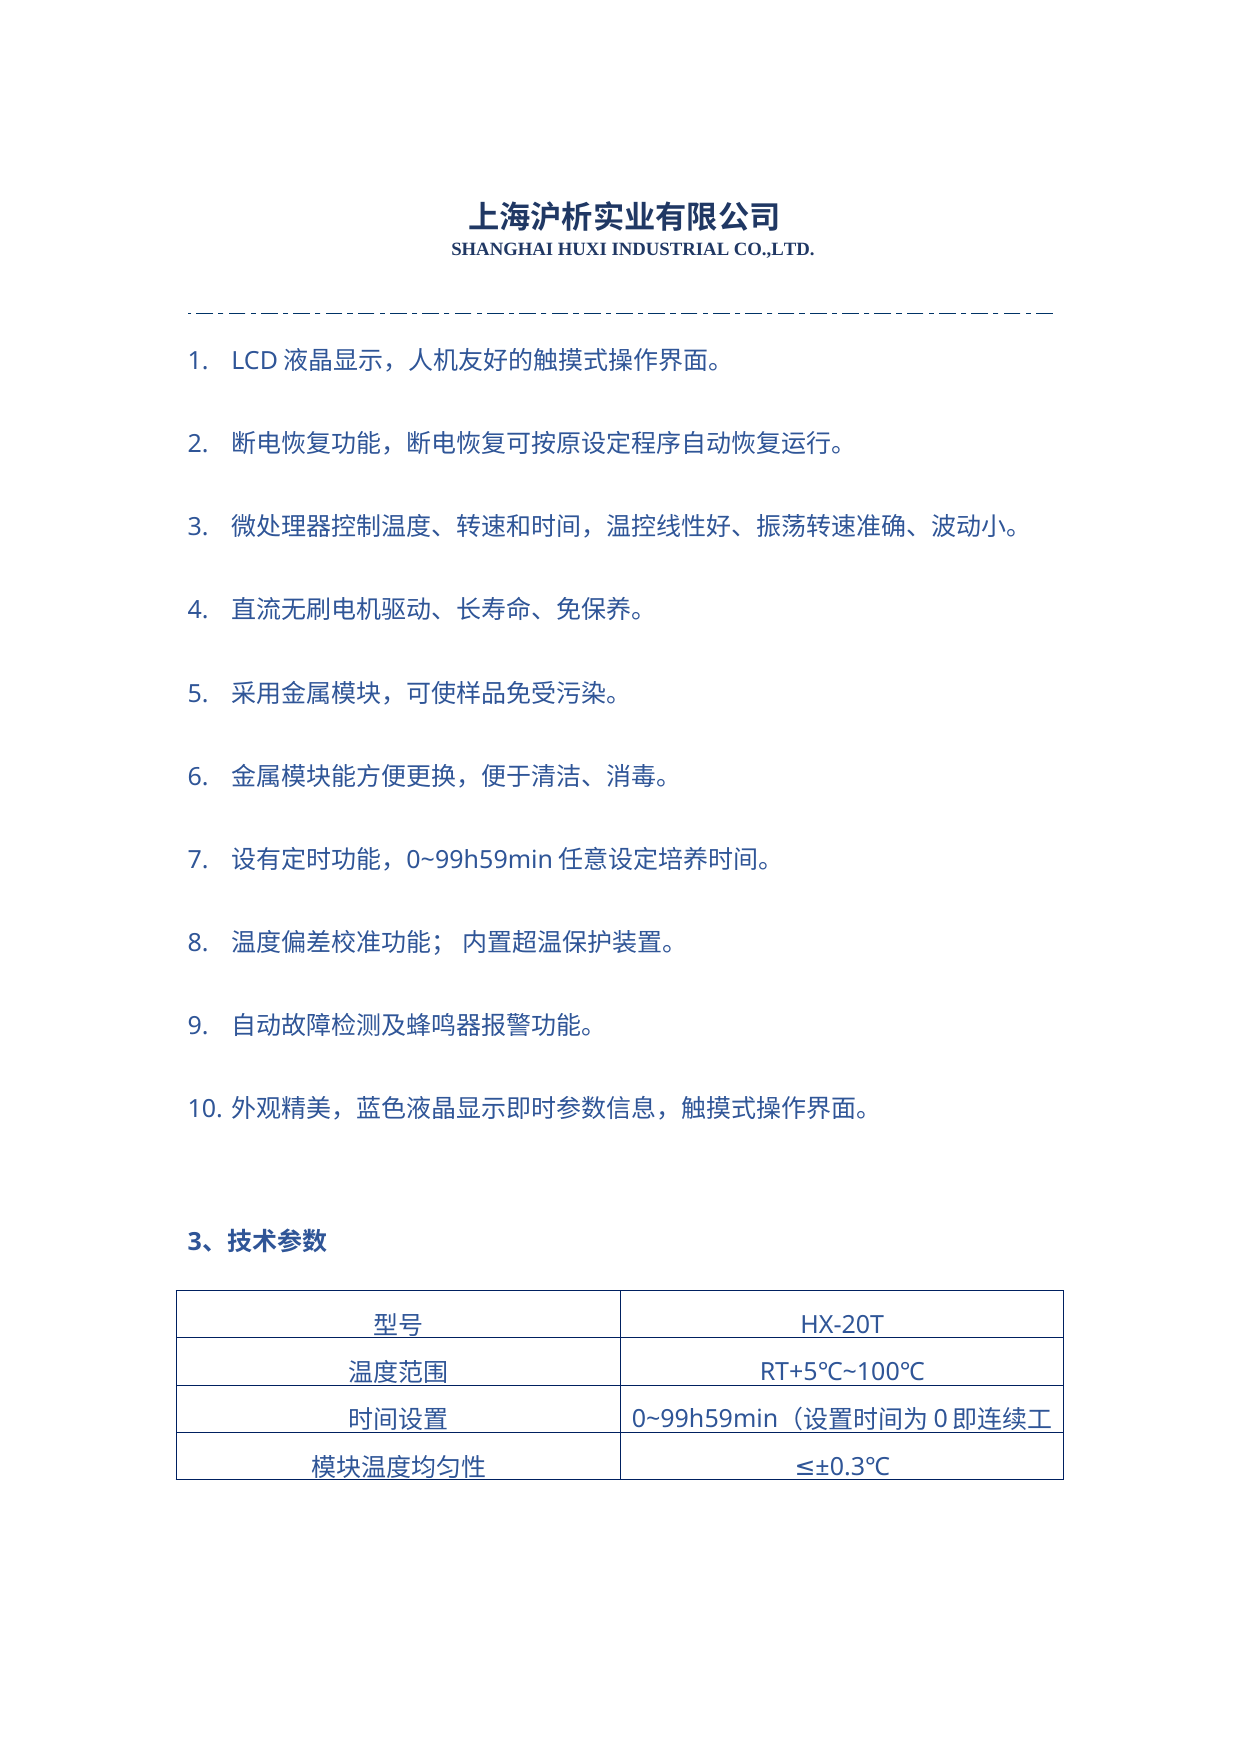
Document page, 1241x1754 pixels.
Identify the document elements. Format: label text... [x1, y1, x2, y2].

list 采用金属模块，可使样品免受污染。 [187, 659, 1053, 724]
list 设有定时功能，0~99h59min任意设定培养时间。 [187, 825, 1053, 890]
list LCD液晶显示，人机友好的触摸式操作界面。 [187, 326, 1053, 391]
list 断电恢复功能，断电恢复可按原设定程序自动恢复运行。 [187, 409, 1053, 474]
list 直流无刷电机驱动、长寿命、免保养。 [187, 576, 1053, 641]
list 技术参数 [187, 1207, 1053, 1272]
list 金属模块能方便更换，便于清洁、消毒。 [187, 742, 1053, 807]
list 温度偏差校准功能； 内置超温保护装置。 [187, 908, 1053, 973]
list 外观精美，蓝色液晶显示即时参数信息，触摸式操作界面。 [187, 1074, 1053, 1139]
list 自动故障检测及蜂鸣器报警功能。 [187, 991, 1053, 1056]
list 微处理器控制温度、转速和时间，温控线性好、振荡转速准确、波动小。 [187, 492, 1053, 557]
